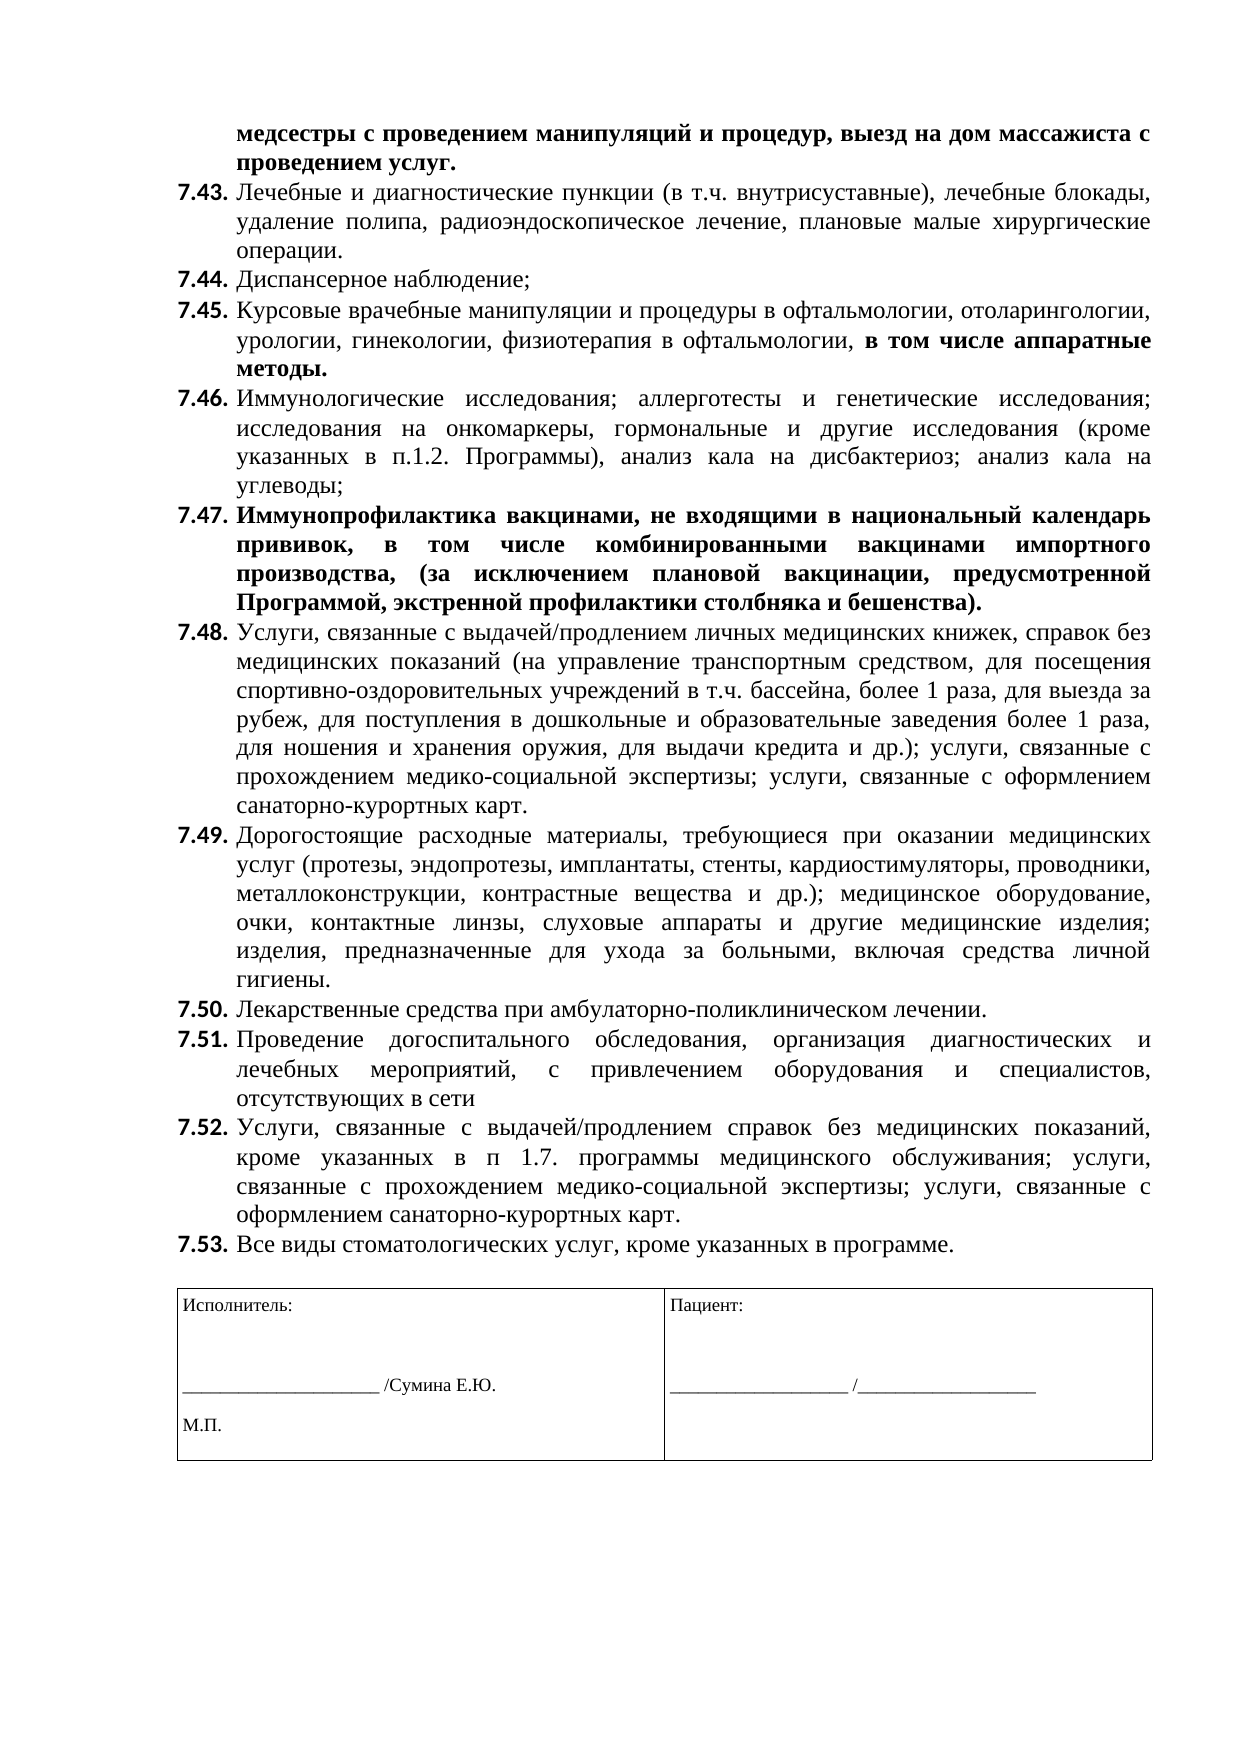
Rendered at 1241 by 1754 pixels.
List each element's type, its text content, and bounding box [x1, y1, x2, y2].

table_header Исполнитель: _____________________ /Сумина Е.Ю. М.П. [178, 1289, 664, 1459]
list Все виды стоматологических услуг, кроме указанных в программе. [177, 1228, 1152, 1259]
list Иммунологические исследования; аллерготесты и генетические исследования; исследования на онкомаркеры, гормональные и другие исследования (кроме указанных в п.1.2. Программы), анализ кала на дисбактериоз; анализ кала на углеводы; [177, 382, 1152, 499]
list Проведение догоспитального обследования, организация диагностических и лечебных мероприятий, с привлечением оборудования и специалистов, отсутствующих в сети [177, 1023, 1152, 1112]
list Лечебные и диагностические пункции (в т.ч. внутрисуставные), лечебные блокады, удаление полипа, радиоэндоскопическое лечение, плановые малые хирургические операции. [177, 176, 1152, 264]
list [177, 118, 1152, 176]
table_header Пациент: ___________________ /___________________ [665, 1289, 1152, 1459]
list Иммунопрофилактика вакцинами, не входящими в национальный календарь прививок, в том числе комбинированными вакцинами импортного производства, (за исключением плановой вакцинации, предусмотренной Программой, экстренной профилактики столбняка и бешенства). [177, 499, 1152, 616]
list Диспансерное наблюдение; [177, 264, 1152, 294]
list Курсовые врачебные манипуляции и процедуры в офтальмологии, отоларингологии, урологии, гинекологии, физиотерапия в офтальмологии, в том числе аппаратные методы. [177, 294, 1152, 382]
list Дорогостоящие расходные материалы, требующиеся при оказании медицинских услуг (протезы, эндопротезы, имплантаты, стенты, кардиостимуляторы, проводники, металлоконструкции, контрастные вещества и др.); медицинское оборудование, очки, контактные линзы, слуховые аппараты и другие медицинские изделия; изделия, предназначенные для ухода за больными, включая средства личной гигиены. [177, 819, 1152, 993]
list Услуги, связанные с выдачей/продлением личных медицинских книжек, справок без медицинских показаний (на управление транспортным средством, для посещения спортивно-оздоровительных учреждений в т.ч. бассейна, более 1 раза, для выезда за рубеж, для поступления в дошкольные и образовательные заведения более 1 раза, для ношения и хранения оружия, для выдачи кредита и др.); услуги, связанные с прохождением медико-социальной экспертизы; услуги, связанные с оформлением санаторно-курортных карт. [177, 616, 1152, 819]
list Услуги, связанные с выдачей/продлением справок без медицинских показаний, кроме указанных в п 1.7. программы медицинского обслуживания; услуги, связанные с прохождением медико-социальной экспертизы; услуги, связанные с оформлением санаторно-курортных карт. [177, 1112, 1152, 1228]
list Лекарственные средства при амбулаторно-поликлиническом лечении. [177, 993, 1152, 1023]
